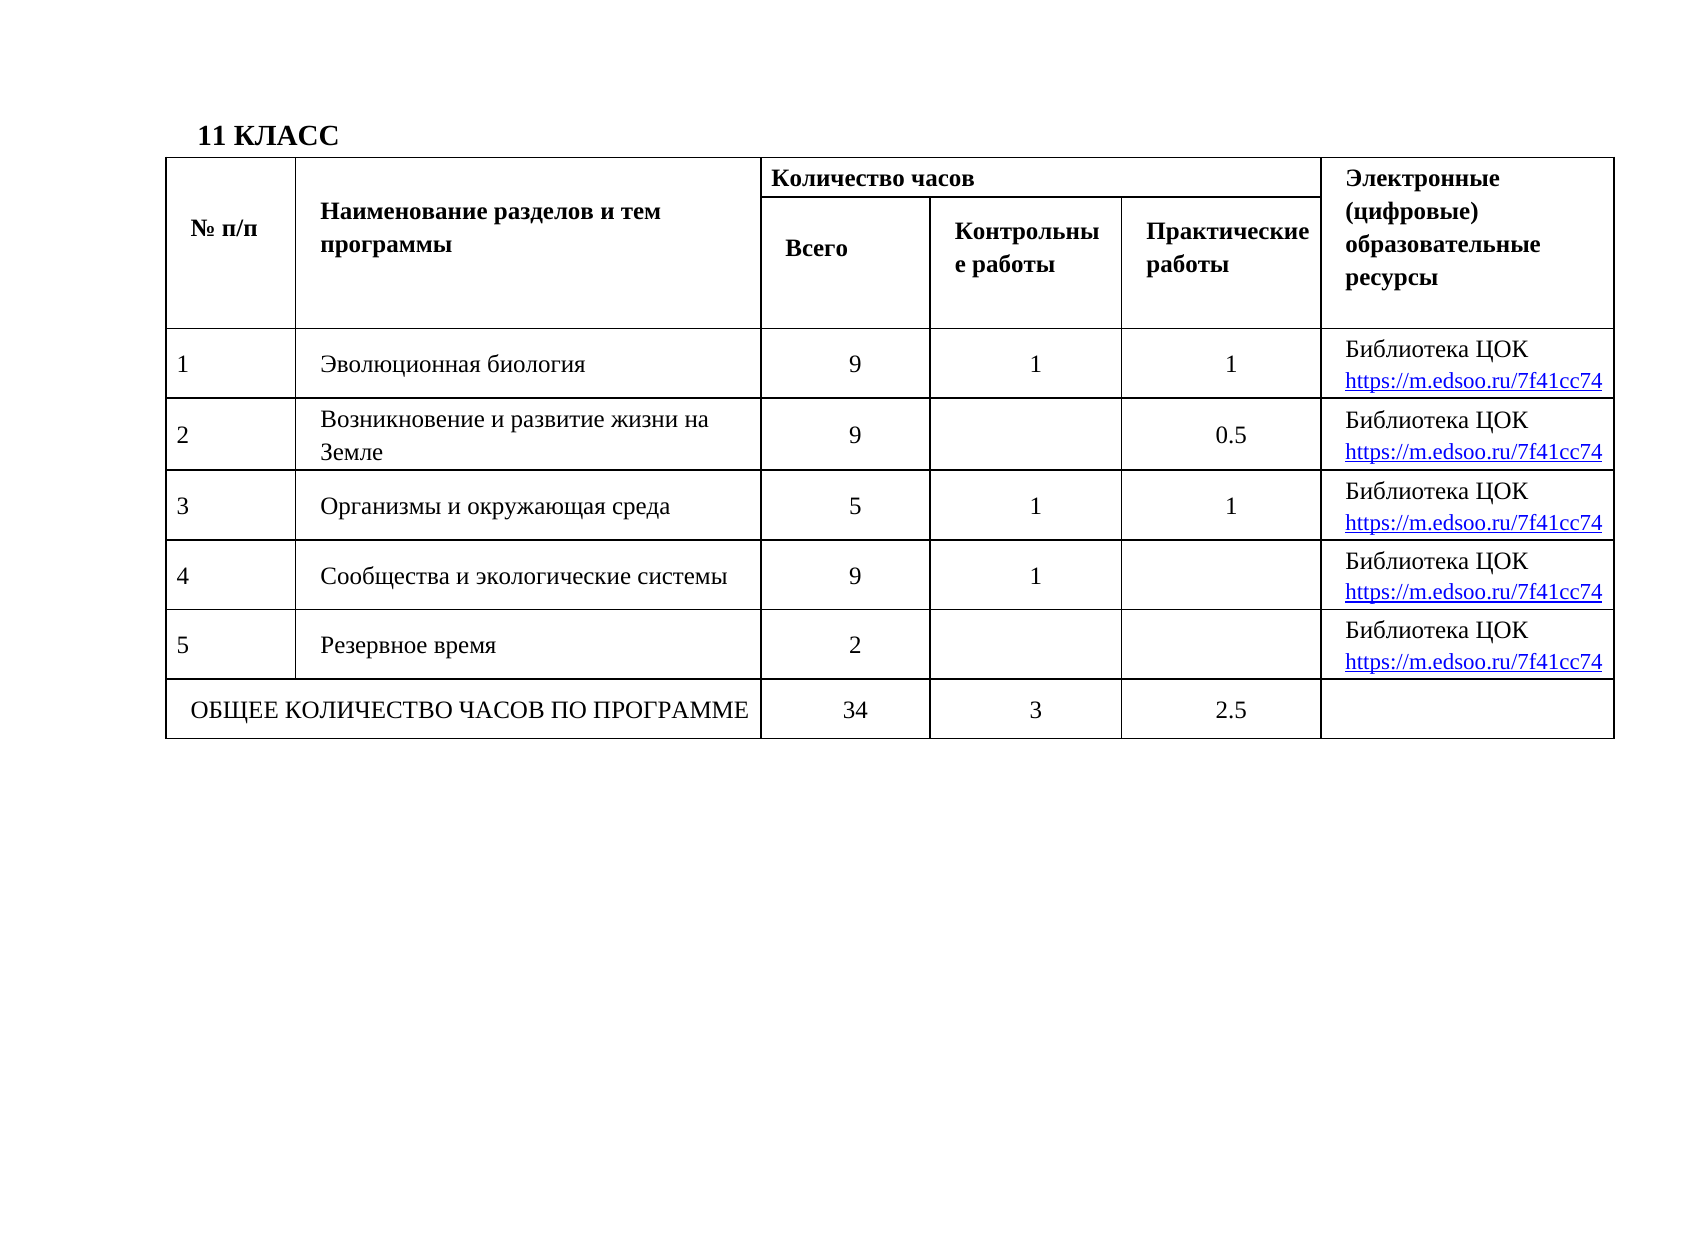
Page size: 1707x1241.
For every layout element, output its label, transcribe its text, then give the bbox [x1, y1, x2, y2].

table_header № п/п [167, 158, 295, 327]
table_cell [1322, 680, 1613, 738]
table_header Наименование разделов и тем программы [296, 158, 760, 327]
table_cell 1 [931, 471, 1121, 539]
table_cell Практические работы [1122, 198, 1320, 327]
table_header Электронные (цифровые) образовательные ресурсы [1322, 158, 1613, 327]
table_cell 0.5 [1122, 399, 1320, 469]
table_cell 1 [931, 329, 1121, 397]
table_cell ОБЩЕЕ КОЛИЧЕСТВО ЧАСОВ ПО ПРОГРАММЕ [167, 680, 760, 738]
table_cell [1122, 610, 1320, 678]
table_cell 2 [167, 399, 295, 469]
table_cell 1 [931, 541, 1121, 608]
table_cell Резервное время [296, 610, 760, 678]
text 11 КЛАСС [190, 118, 1618, 152]
table_cell Возникновение и развитие жизни на Земле [296, 399, 760, 469]
table_cell 4 [167, 541, 295, 608]
table_cell Всего [762, 198, 929, 327]
table_cell 5 [762, 471, 929, 539]
table_cell 2 [762, 610, 929, 678]
table_cell Эволюционная биология [296, 329, 760, 397]
table_cell 9 [762, 399, 929, 469]
table_header Количество часов [762, 158, 1320, 196]
table_cell Организмы и окружающая среда [296, 471, 760, 539]
table_cell 3 [167, 471, 295, 539]
table_cell 5 [167, 610, 295, 678]
table_cell Контрольные работы [931, 198, 1121, 327]
table_cell Библиотека ЦОК https://m.edsoo.ru/7f41cc74 [1322, 541, 1613, 608]
table_cell 1 [1122, 471, 1320, 539]
table_cell 34 [762, 680, 929, 738]
table_cell 3 [931, 680, 1121, 738]
table_cell Сообщества и экологические системы [296, 541, 760, 608]
table_cell [931, 610, 1121, 678]
table_cell [931, 399, 1121, 469]
table_cell 1 [1122, 329, 1320, 397]
table_cell 1 [167, 329, 295, 397]
table_cell Библиотека ЦОК https://m.edsoo.ru/7f41cc74 [1322, 399, 1613, 469]
table_cell [1122, 541, 1320, 608]
table_cell Библиотека ЦОК https://m.edsoo.ru/7f41cc74 [1322, 610, 1613, 678]
table_cell Библиотека ЦОК https://m.edsoo.ru/7f41cc74 [1322, 471, 1613, 539]
table_cell 9 [762, 541, 929, 608]
table_cell Библиотека ЦОК https://m.edsoo.ru/7f41cc74 [1322, 329, 1613, 397]
table_cell 2.5 [1122, 680, 1320, 738]
table_cell 9 [762, 329, 929, 397]
